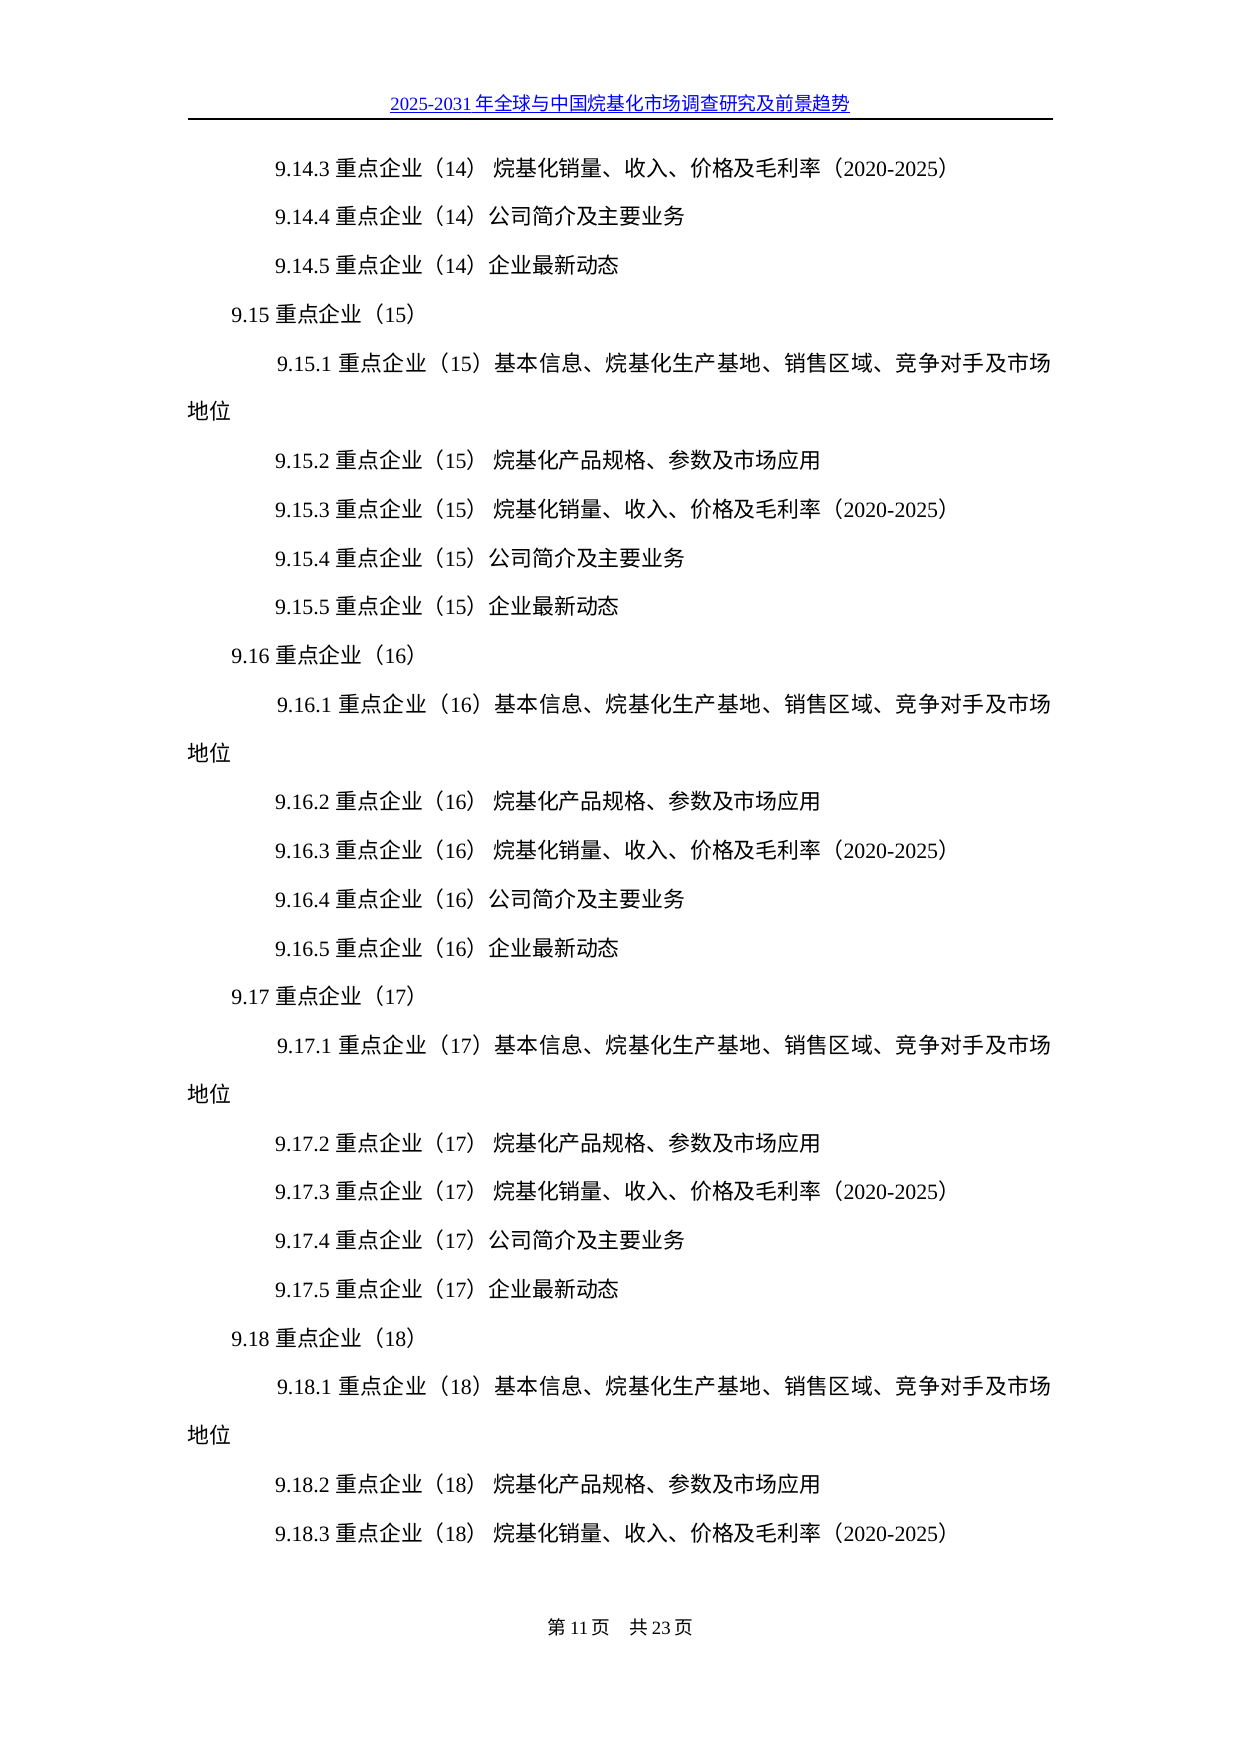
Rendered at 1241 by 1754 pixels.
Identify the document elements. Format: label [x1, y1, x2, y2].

text [187, 150, 1053, 1548]
